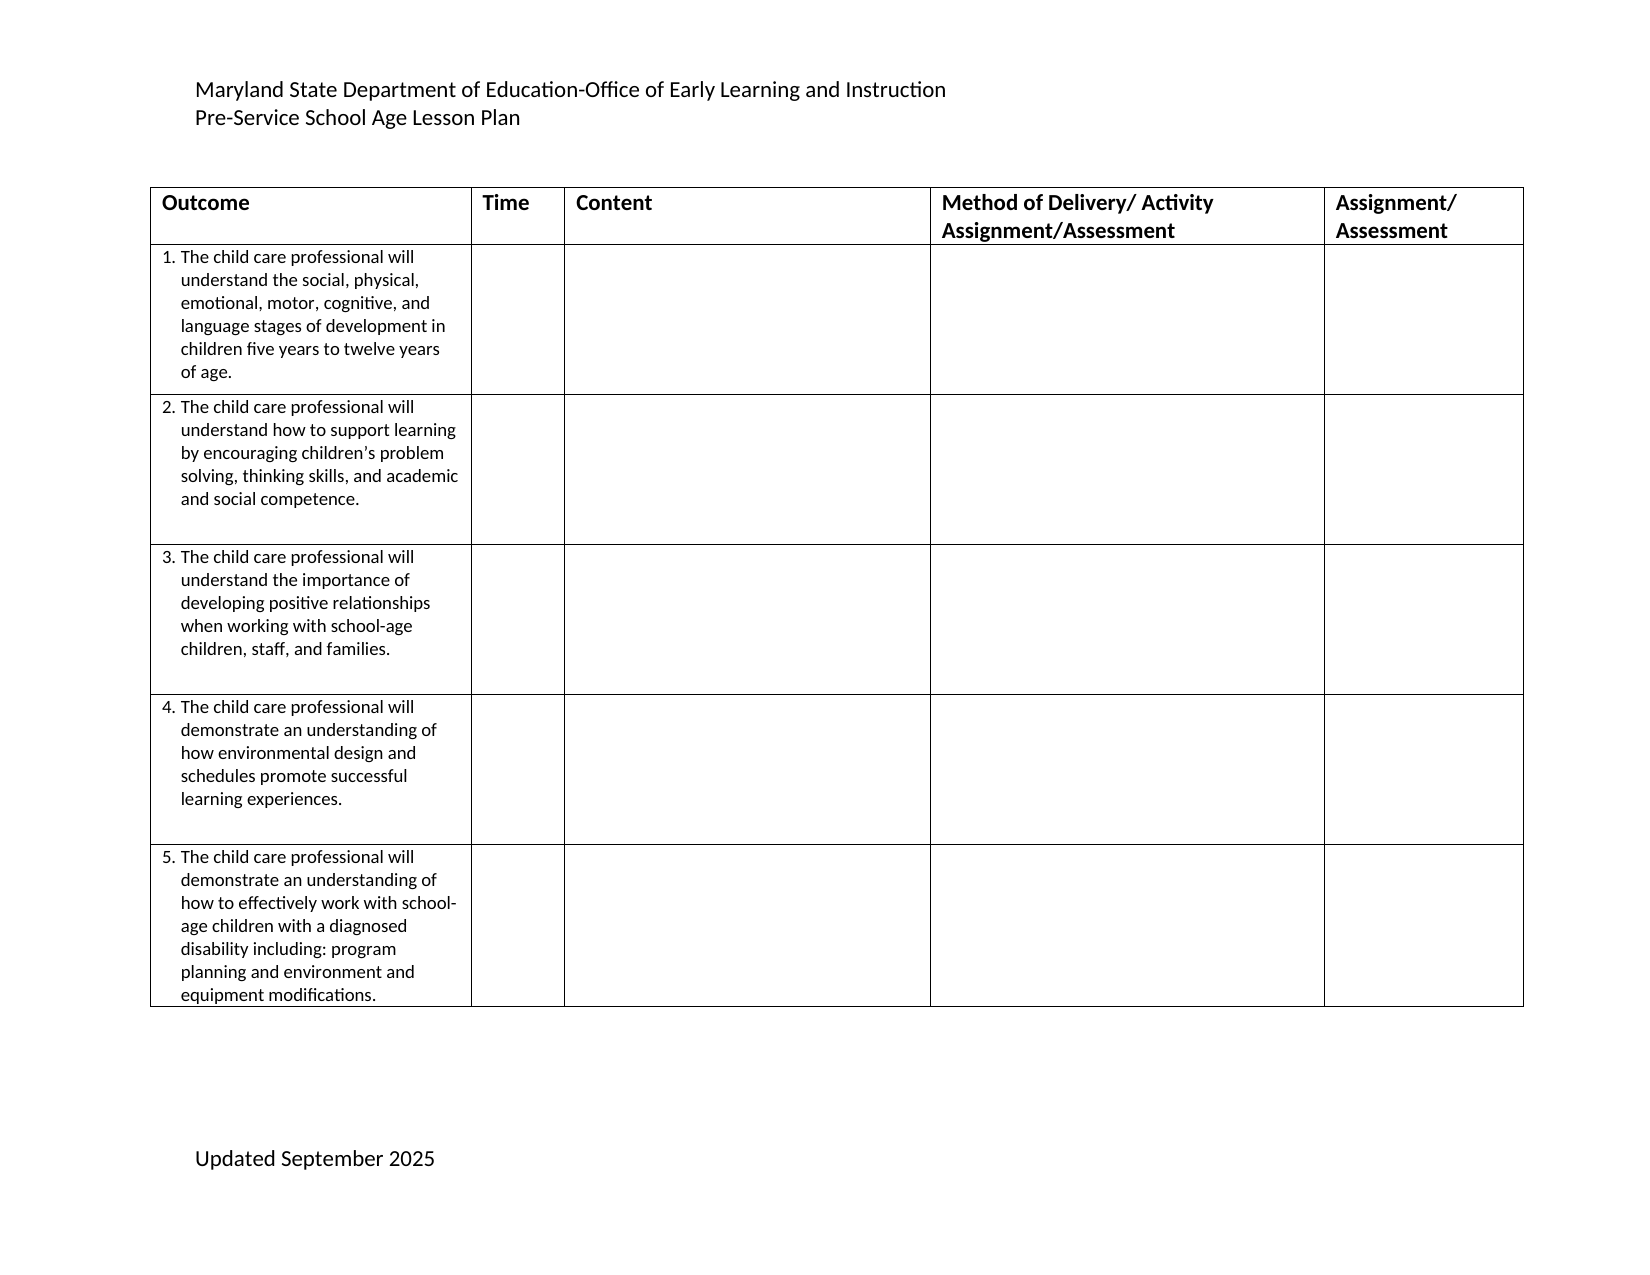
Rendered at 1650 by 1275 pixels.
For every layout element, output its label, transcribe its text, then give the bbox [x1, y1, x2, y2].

table_cell [472, 845, 564, 1006]
table_cell [472, 395, 564, 544]
table_header Outcome [151, 188, 471, 244]
table_cell The child care professional will understand how to support learning by encouraging children’s problem solving, thinking skills, and academic and social competence. [151, 395, 471, 544]
table_cell [931, 845, 1324, 1006]
table_cell [565, 545, 930, 694]
table_cell The child care professional will understand the importance of developing positive relationships when working with school-age children, staff, and families. [151, 545, 471, 694]
table_cell [565, 695, 930, 844]
table_cell [1325, 545, 1523, 694]
table_cell [1325, 845, 1523, 1006]
table_cell [472, 245, 564, 394]
table_cell [1325, 695, 1523, 844]
table_cell [565, 845, 930, 1006]
table_header Content [565, 188, 930, 244]
table_cell The child care professional will demonstrate an understanding of how to effectively work with school-age children with a diagnosed disability including: program planning and environment and equipment modifications. [151, 845, 471, 1006]
table_cell The child care professional will understand the social, physical, emotional, motor, cognitive, and language stages of development in children five years to twelve years of age. [151, 245, 471, 394]
table_cell [1325, 395, 1523, 544]
table_cell [931, 395, 1324, 544]
table_header Method of Delivery/ Activity Assignment/Assessment [931, 188, 1324, 244]
table_cell The child care professional will demonstrate an understanding of how environmental design and schedules promote successful learning experiences. [151, 695, 471, 844]
table_cell [931, 545, 1324, 694]
table_cell [1325, 245, 1523, 394]
table_header Assignment/ Assessment [1325, 188, 1523, 244]
table_cell [565, 395, 930, 544]
table_header Time [472, 188, 564, 244]
table_cell [931, 695, 1324, 844]
table_cell [565, 245, 930, 394]
table_cell [931, 245, 1324, 394]
table_cell [472, 545, 564, 694]
table_cell [472, 695, 564, 844]
